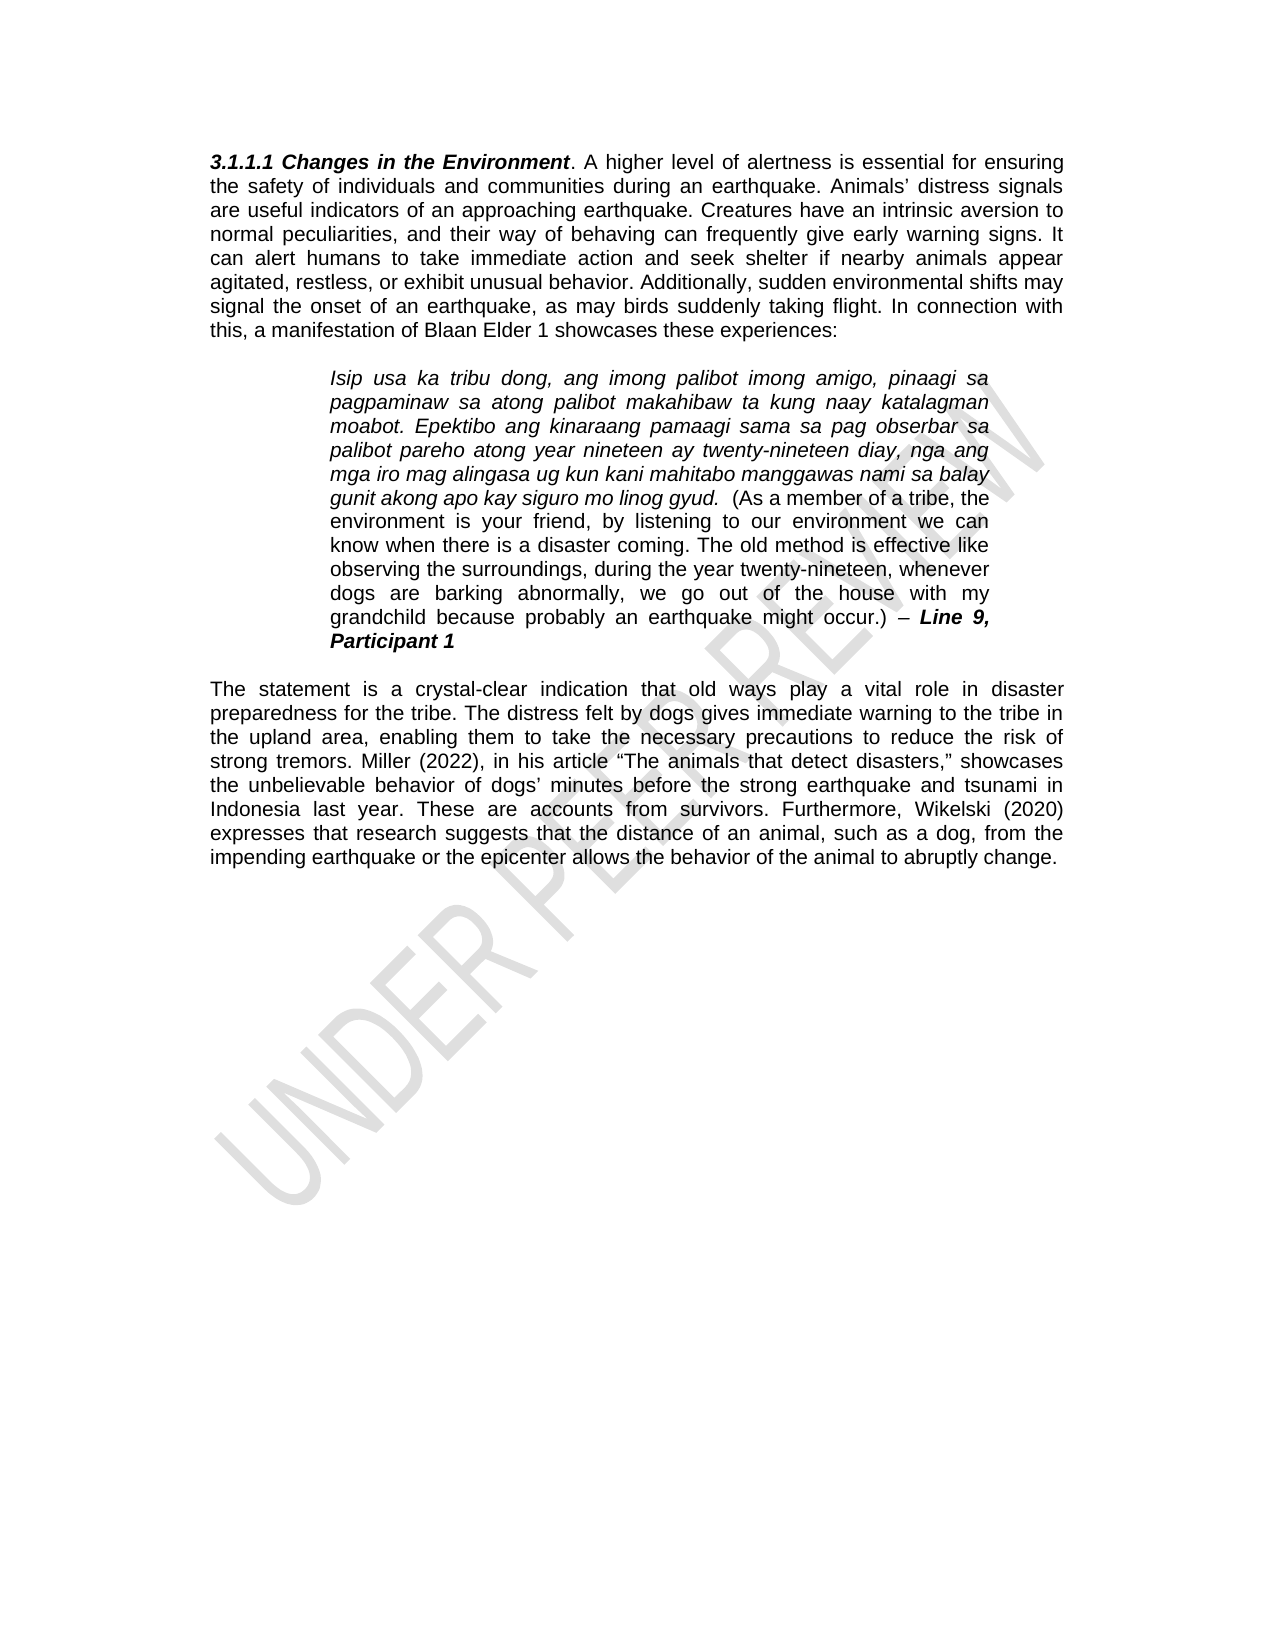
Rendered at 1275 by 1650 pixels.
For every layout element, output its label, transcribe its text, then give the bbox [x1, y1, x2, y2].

text Isip usa ka tribu dong, ang imong palibot imong amigo, pinaagi sa pagpaminaw sa atong palibot makahibaw ta kung naay katalagman moabot. Epektibo ang kinaraang pamaagi sama sa pag obserbar sa palibot pareho atong year nineteen ay twenty-nineteen diay, nga ang mga iro mag alingasa ug kun kani mahitabo manggawas nami sa balay gunit akong apo kay siguro mo linog gyud. (As a member of a tribe, the environment is your friend, by listening to our environment we can know when there is a disaster coming. The old method is effective like observing the surroundings, during the year twenty-nineteen, whenever dogs are barking abnormally, we go out of the house with my grandchild because probably an earthquake might occur.) – Line 9, Participant 1 [330, 366, 990, 653]
text The statement is a crystal-clear indication that old ways play a vital role in disaster preparedness for the tribe. The distress felt by dogs gives immediate warning to the tribe in the upland area, enabling them to take the necessary precautions to reduce the risk of strong tremors. Miller (2022), in his article “The animals that detect disasters,” showcases the unbelievable behavior of dogs’ minutes before the strong earthquake and tsunami in Indonesia last year. These are accounts from survivors. Furthermore, Wikelski (2020) expresses that research suggests that the distance of an animal, such as a dog, from the impending earthquake or the epicenter allows the behavior of the animal to abruptly change. [210, 677, 1065, 869]
text 3.1.1.1 Changes in the Environment. A higher level of alertness is essential for ensuring the safety of individuals and communities during an earthquake. Animals’ distress signals are useful indicators of an approaching earthquake. Creatures have an intrinsic aversion to normal peculiarities, and their way of behaving can frequently give early warning signs. It can alert humans to take immediate action and seek shelter if nearby animals appear agitated, restless, or exhibit unusual behavior. Additionally, sudden environmental shifts may signal the onset of an earthquake, as may birds suddenly taking flight. In connection with this, a manifestation of Blaan Elder 1 showcases these experiences: [210, 150, 1065, 342]
